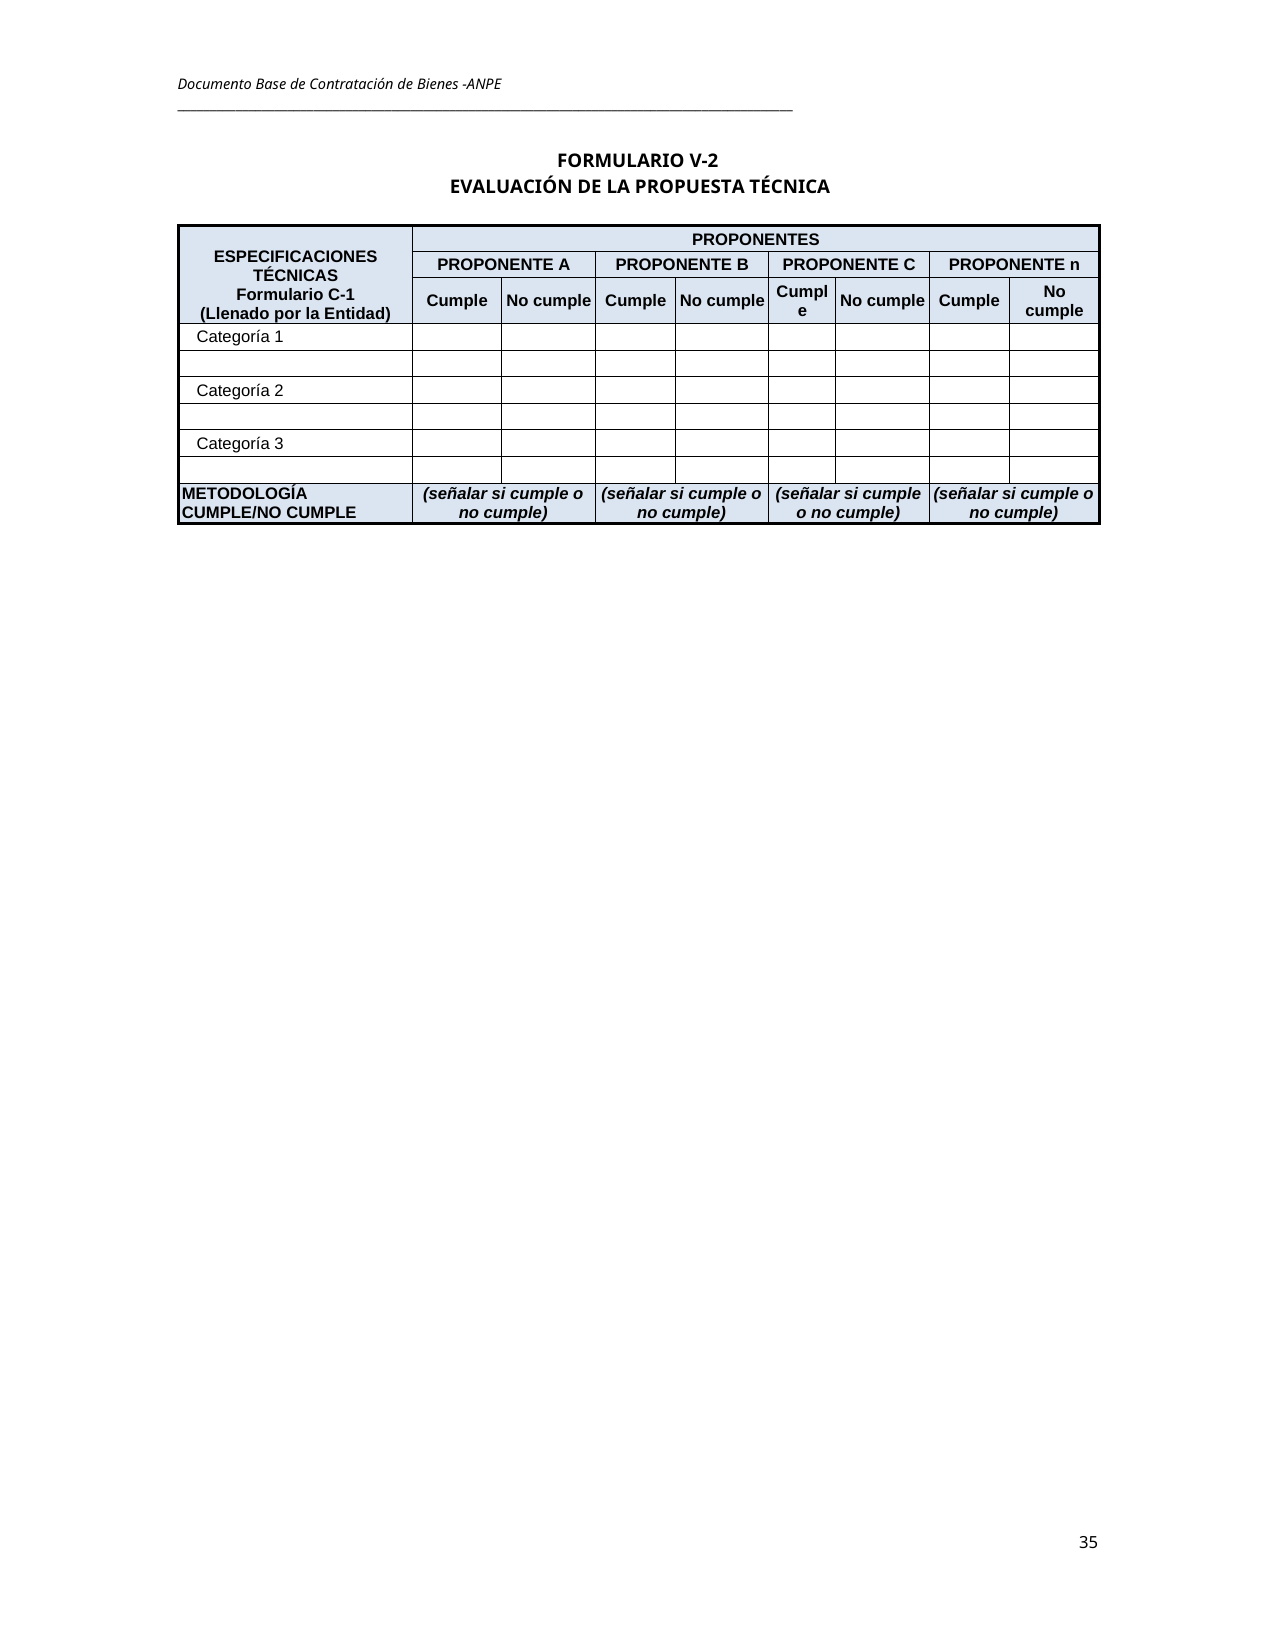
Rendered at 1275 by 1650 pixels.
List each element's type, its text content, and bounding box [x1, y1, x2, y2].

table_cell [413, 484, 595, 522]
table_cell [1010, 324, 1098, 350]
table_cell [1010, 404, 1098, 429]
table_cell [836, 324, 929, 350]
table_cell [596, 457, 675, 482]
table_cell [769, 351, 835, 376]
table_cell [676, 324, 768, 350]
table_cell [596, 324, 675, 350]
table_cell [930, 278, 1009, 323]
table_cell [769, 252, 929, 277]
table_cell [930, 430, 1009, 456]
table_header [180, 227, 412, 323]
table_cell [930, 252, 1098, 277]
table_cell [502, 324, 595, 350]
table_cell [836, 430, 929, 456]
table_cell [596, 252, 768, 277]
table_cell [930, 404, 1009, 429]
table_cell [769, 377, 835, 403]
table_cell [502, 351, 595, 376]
text EVALUACIÓN DE LA PROPUESTA TÉCNICA [177, 173, 1098, 199]
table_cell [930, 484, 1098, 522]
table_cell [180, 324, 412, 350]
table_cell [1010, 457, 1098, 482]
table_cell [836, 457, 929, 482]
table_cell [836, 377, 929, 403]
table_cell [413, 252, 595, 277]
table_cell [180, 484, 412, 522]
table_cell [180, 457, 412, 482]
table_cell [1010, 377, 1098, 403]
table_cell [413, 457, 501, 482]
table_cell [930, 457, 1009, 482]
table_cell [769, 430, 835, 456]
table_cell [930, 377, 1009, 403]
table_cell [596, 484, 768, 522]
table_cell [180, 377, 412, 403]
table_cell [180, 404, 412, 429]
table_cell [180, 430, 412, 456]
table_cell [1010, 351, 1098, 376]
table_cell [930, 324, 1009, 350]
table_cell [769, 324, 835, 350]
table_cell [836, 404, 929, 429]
text FORMULARIO V-2 [177, 148, 1098, 173]
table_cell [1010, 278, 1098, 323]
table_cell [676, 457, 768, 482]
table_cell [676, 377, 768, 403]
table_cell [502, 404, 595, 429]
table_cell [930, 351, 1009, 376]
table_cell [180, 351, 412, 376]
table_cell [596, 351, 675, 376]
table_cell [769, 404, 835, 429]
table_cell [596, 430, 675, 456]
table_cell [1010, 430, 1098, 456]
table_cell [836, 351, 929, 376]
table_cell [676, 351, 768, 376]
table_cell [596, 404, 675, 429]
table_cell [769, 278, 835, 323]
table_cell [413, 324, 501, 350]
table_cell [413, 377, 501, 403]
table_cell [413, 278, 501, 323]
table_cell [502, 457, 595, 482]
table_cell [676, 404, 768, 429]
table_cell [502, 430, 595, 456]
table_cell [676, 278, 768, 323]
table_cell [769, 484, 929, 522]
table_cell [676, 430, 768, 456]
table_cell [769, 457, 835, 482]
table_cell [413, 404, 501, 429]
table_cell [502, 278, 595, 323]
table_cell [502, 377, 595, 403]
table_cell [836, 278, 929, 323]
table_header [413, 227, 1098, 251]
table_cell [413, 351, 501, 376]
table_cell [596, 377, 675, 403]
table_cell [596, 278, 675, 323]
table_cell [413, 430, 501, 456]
